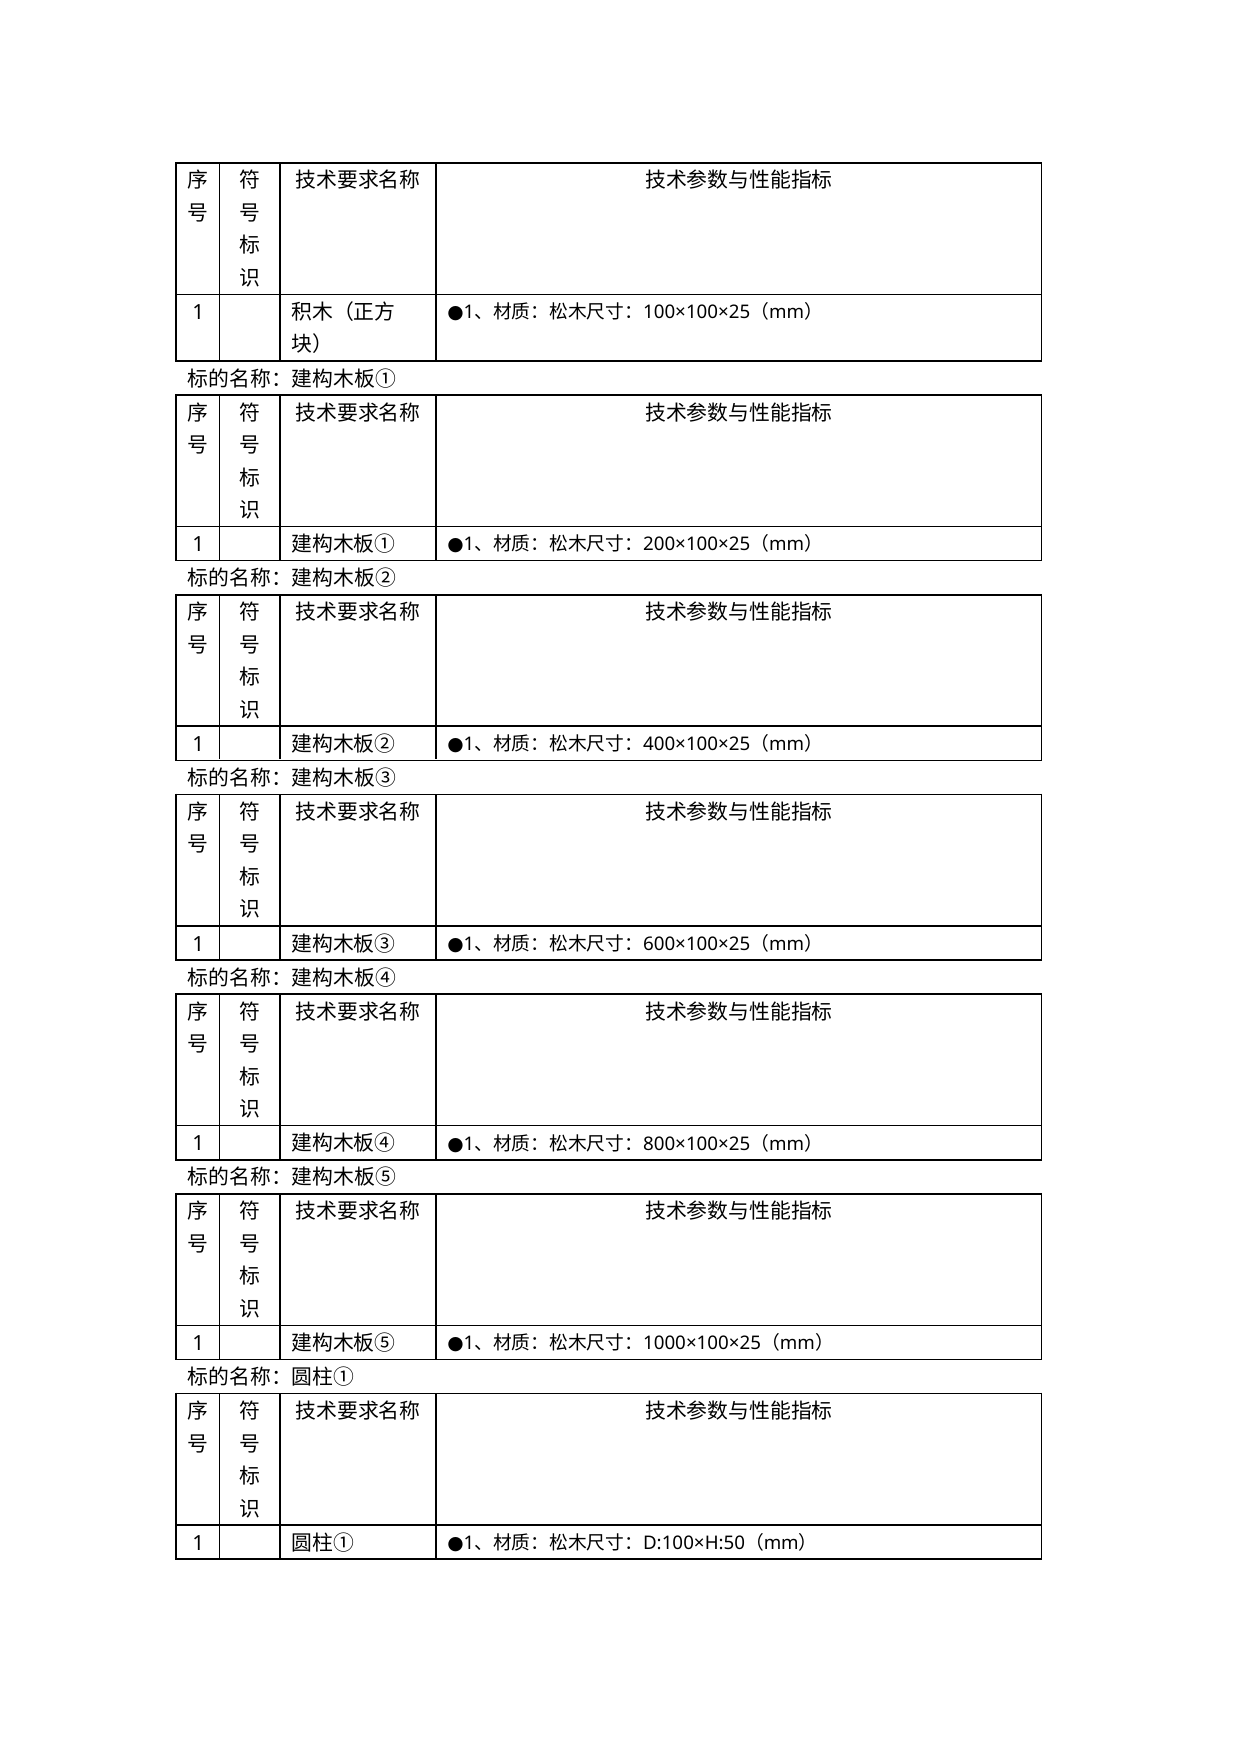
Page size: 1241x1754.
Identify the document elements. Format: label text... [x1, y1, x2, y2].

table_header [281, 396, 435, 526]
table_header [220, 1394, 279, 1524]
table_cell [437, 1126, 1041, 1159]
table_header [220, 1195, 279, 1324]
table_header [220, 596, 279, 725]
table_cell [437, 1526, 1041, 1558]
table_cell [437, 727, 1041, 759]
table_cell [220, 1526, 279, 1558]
text 标的名称：建构木板① [187, 362, 1053, 394]
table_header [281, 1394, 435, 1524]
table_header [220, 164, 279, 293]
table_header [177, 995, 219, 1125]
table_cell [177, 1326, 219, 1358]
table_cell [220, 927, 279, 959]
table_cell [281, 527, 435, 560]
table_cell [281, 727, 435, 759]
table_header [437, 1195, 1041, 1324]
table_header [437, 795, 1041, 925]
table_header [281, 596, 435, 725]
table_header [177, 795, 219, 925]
text 标的名称：建构木板⑤ [187, 1160, 1053, 1193]
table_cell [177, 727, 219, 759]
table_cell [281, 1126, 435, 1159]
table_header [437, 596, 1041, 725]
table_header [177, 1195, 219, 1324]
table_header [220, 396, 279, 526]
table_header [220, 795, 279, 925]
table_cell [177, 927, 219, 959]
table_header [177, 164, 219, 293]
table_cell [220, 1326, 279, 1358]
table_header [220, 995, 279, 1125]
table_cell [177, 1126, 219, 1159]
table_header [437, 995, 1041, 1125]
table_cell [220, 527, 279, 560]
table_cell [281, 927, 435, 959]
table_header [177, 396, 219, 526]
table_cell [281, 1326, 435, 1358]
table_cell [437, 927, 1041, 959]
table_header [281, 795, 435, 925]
text 标的名称：建构木板④ [187, 961, 1053, 993]
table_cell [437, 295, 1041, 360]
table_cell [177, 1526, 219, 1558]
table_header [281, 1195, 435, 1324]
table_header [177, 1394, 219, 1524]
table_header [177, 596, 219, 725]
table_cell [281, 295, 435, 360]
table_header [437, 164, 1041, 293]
text 标的名称：建构木板③ [187, 761, 1053, 793]
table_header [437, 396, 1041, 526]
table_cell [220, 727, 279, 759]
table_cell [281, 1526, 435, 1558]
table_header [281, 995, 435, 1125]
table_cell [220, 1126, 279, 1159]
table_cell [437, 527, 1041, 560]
text 标的名称：建构木板② [187, 561, 1053, 594]
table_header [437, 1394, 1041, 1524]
text 标的名称：圆柱① [187, 1360, 1053, 1393]
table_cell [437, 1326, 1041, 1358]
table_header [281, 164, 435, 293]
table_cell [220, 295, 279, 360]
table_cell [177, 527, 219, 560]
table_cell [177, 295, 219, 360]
